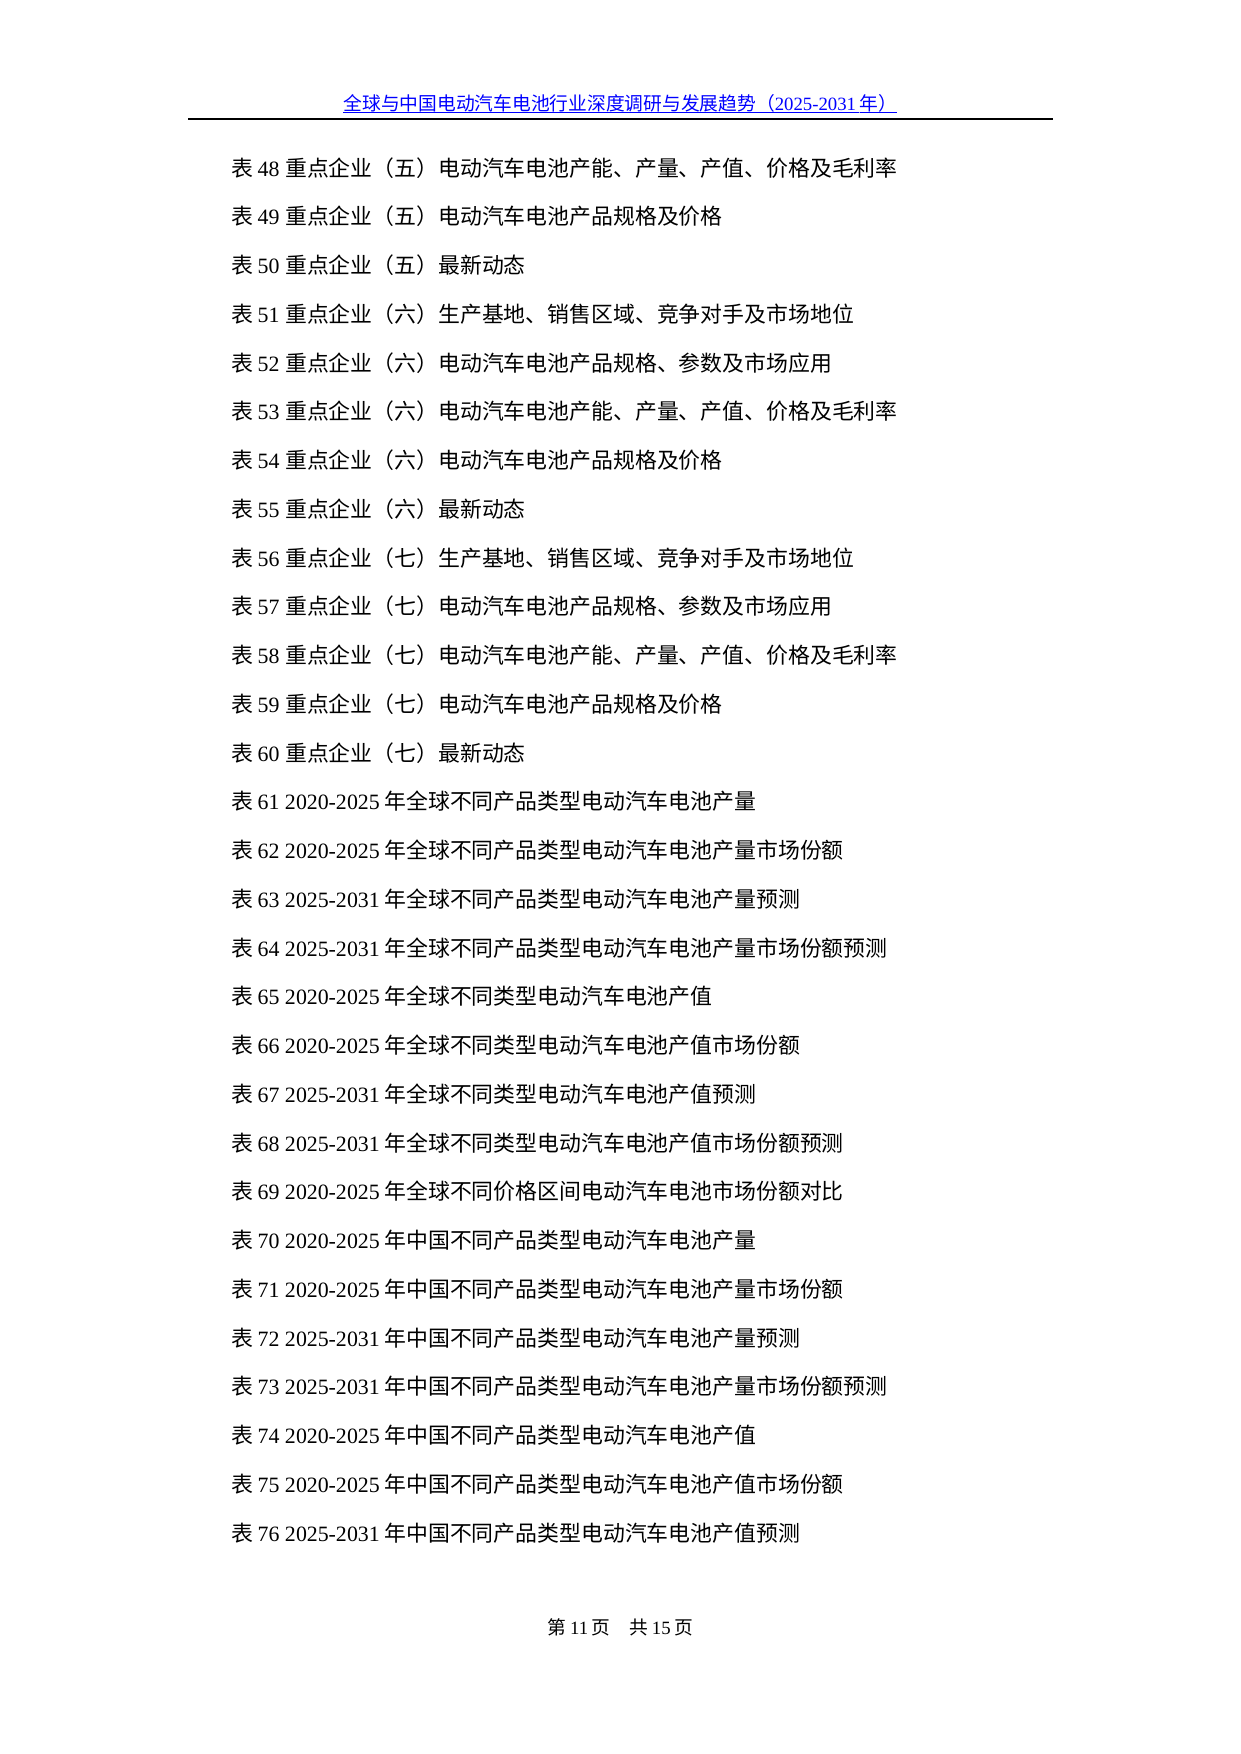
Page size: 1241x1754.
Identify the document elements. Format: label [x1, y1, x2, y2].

text [187, 150, 1053, 1548]
